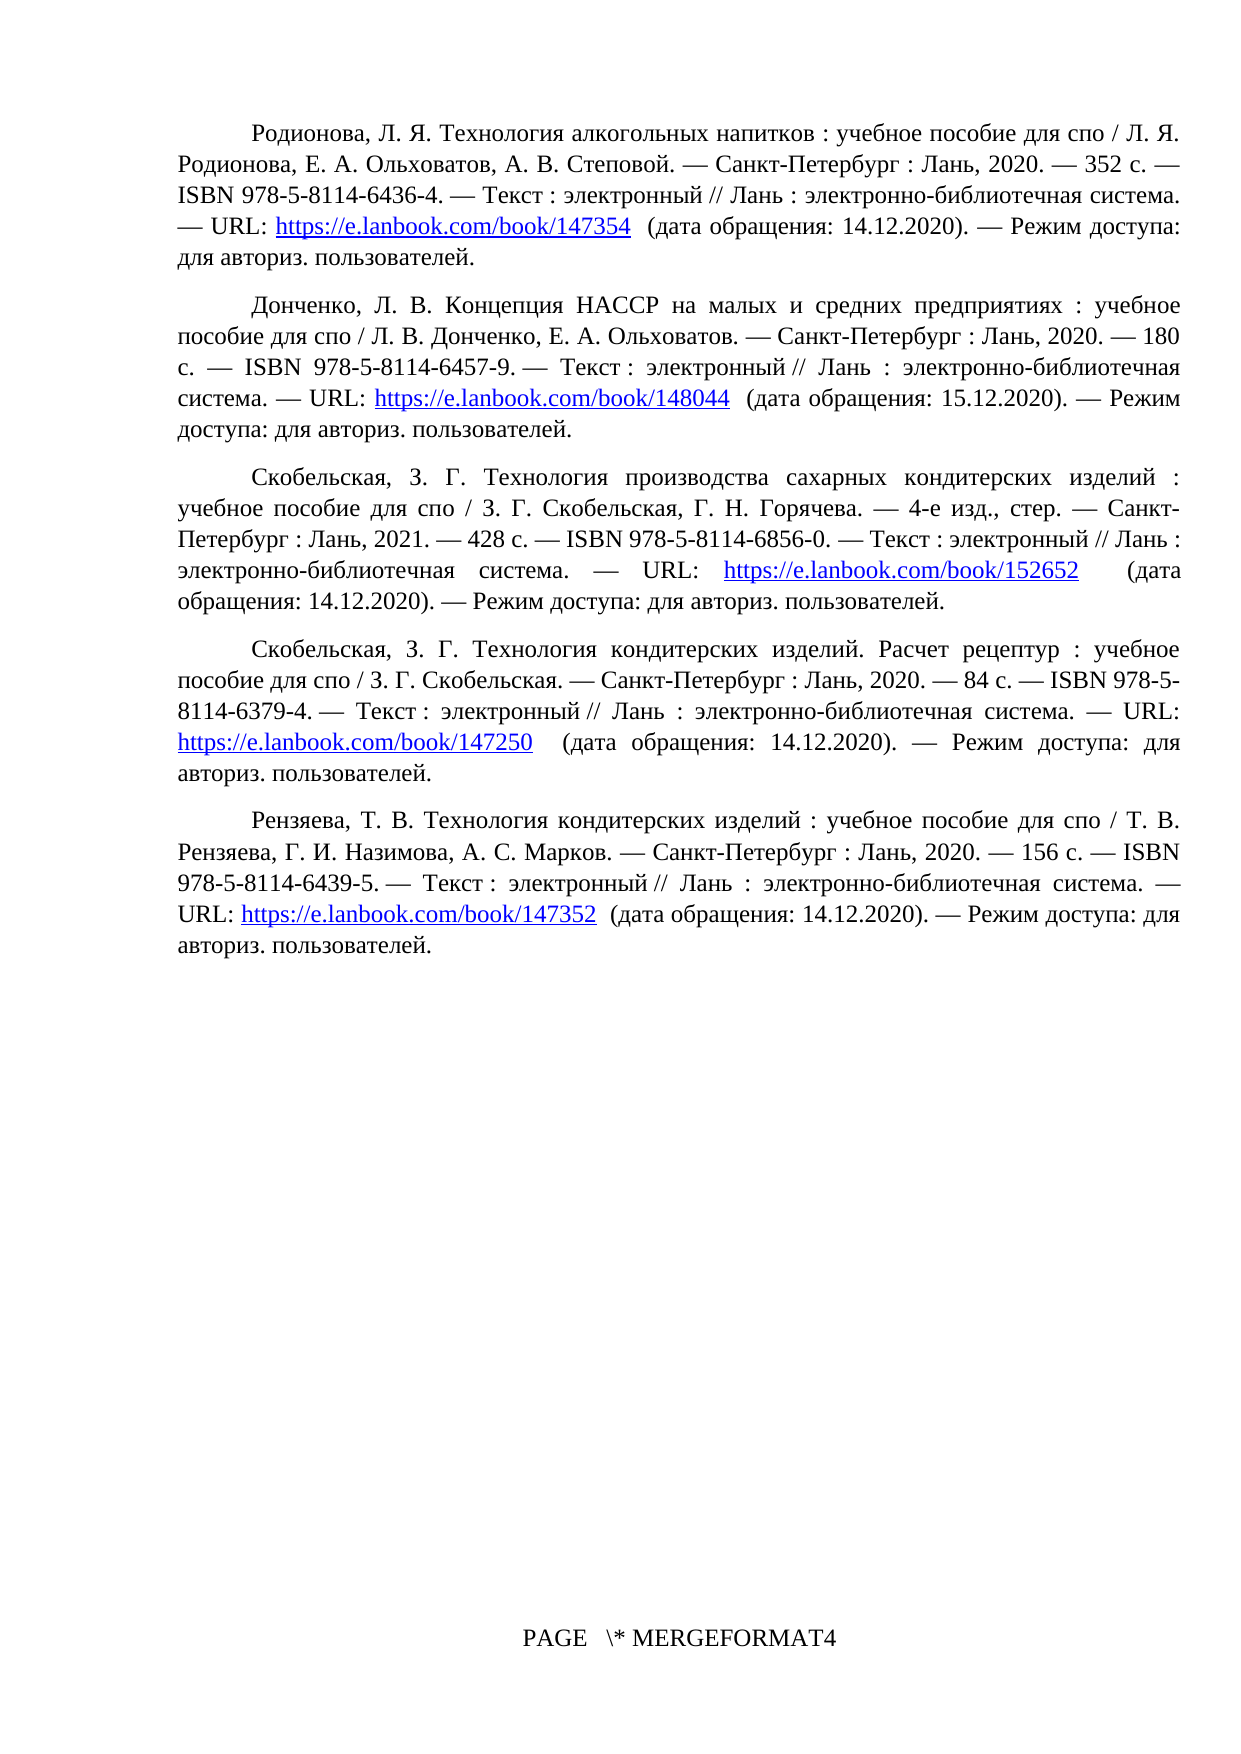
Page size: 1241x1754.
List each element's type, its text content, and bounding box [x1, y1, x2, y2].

list Скобельская, З. Г. Технология производства сахарных кондитерских изделий : учебное пособие для спо / З. Г. Скобельская, Г. Н. Горячева. — 4-е изд., стер. — Санкт-Петербург : Лань, 2021. — 428 с. — ISBN 978-5-8114-6856-0. — Текст : электронный // Лань : электронно-библиотечная система. — URL: https://e.lanbook.com/book/152652 (дата обращения: 14.12.2020). — Режим доступа: для авториз. пользователей. [177, 462, 1181, 615]
list Скобельская, З. Г. Технология кондитерских изделий. Расчет рецептур : учебное пособие для спо / З. Г. Скобельская. — Санкт-Петербург : Лань, 2020. — 84 с. — ISBN 978-5-8114-6379-4. — Текст : электронный // Лань : электронно-библиотечная система. — URL: https://e.lanbook.com/book/147250 (дата обращения: 14.12.2020). — Режим доступа: для авториз. пользователей. [177, 634, 1181, 787]
list Донченко, Л. В. Концепция НАССР на малых и средних предприятиях : учебное пособие для спо / Л. В. Донченко, Е. А. Ольховатов. — Санкт-Петербург : Лань, 2020. — 180 с. — ISBN 978-5-8114-6457-9. — Текст : электронный // Лань : электронно-библиотечная система. — URL: https://e.lanbook.com/book/148044 (дата обращения: 15.12.2020). — Режим доступа: для авториз. пользователей. [177, 290, 1181, 443]
list Рензяева, Т. В. Технология кондитерских изделий : учебное пособие для спо / Т. В. Рензяева, Г. И. Назимова, А. С. Марков. — Санкт-Петербург : Лань, 2020. — 156 с. — ISBN 978-5-8114-6439-5. — Текст : электронный // Лань : электронно-библиотечная система. — URL: https://e.lanbook.com/book/147352 (дата обращения: 14.12.2020). — Режим доступа: для авториз. пользователей. [177, 806, 1181, 958]
list Родионова, Л. Я. Технология алкогольных напитков : учебное пособие для спо / Л. Я. Родионова, Е. А. Ольховатов, А. В. Степовой. — Санкт-Петербург : Лань, 2020. — 352 с. — ISBN 978-5-8114-6436-4. — Текст : электронный // Лань : электронно-библиотечная система. — URL: https://e.lanbook.com/book/147354 (дата обращения: 14.12.2020). — Режим доступа: для авториз. пользователей. [177, 118, 1181, 271]
